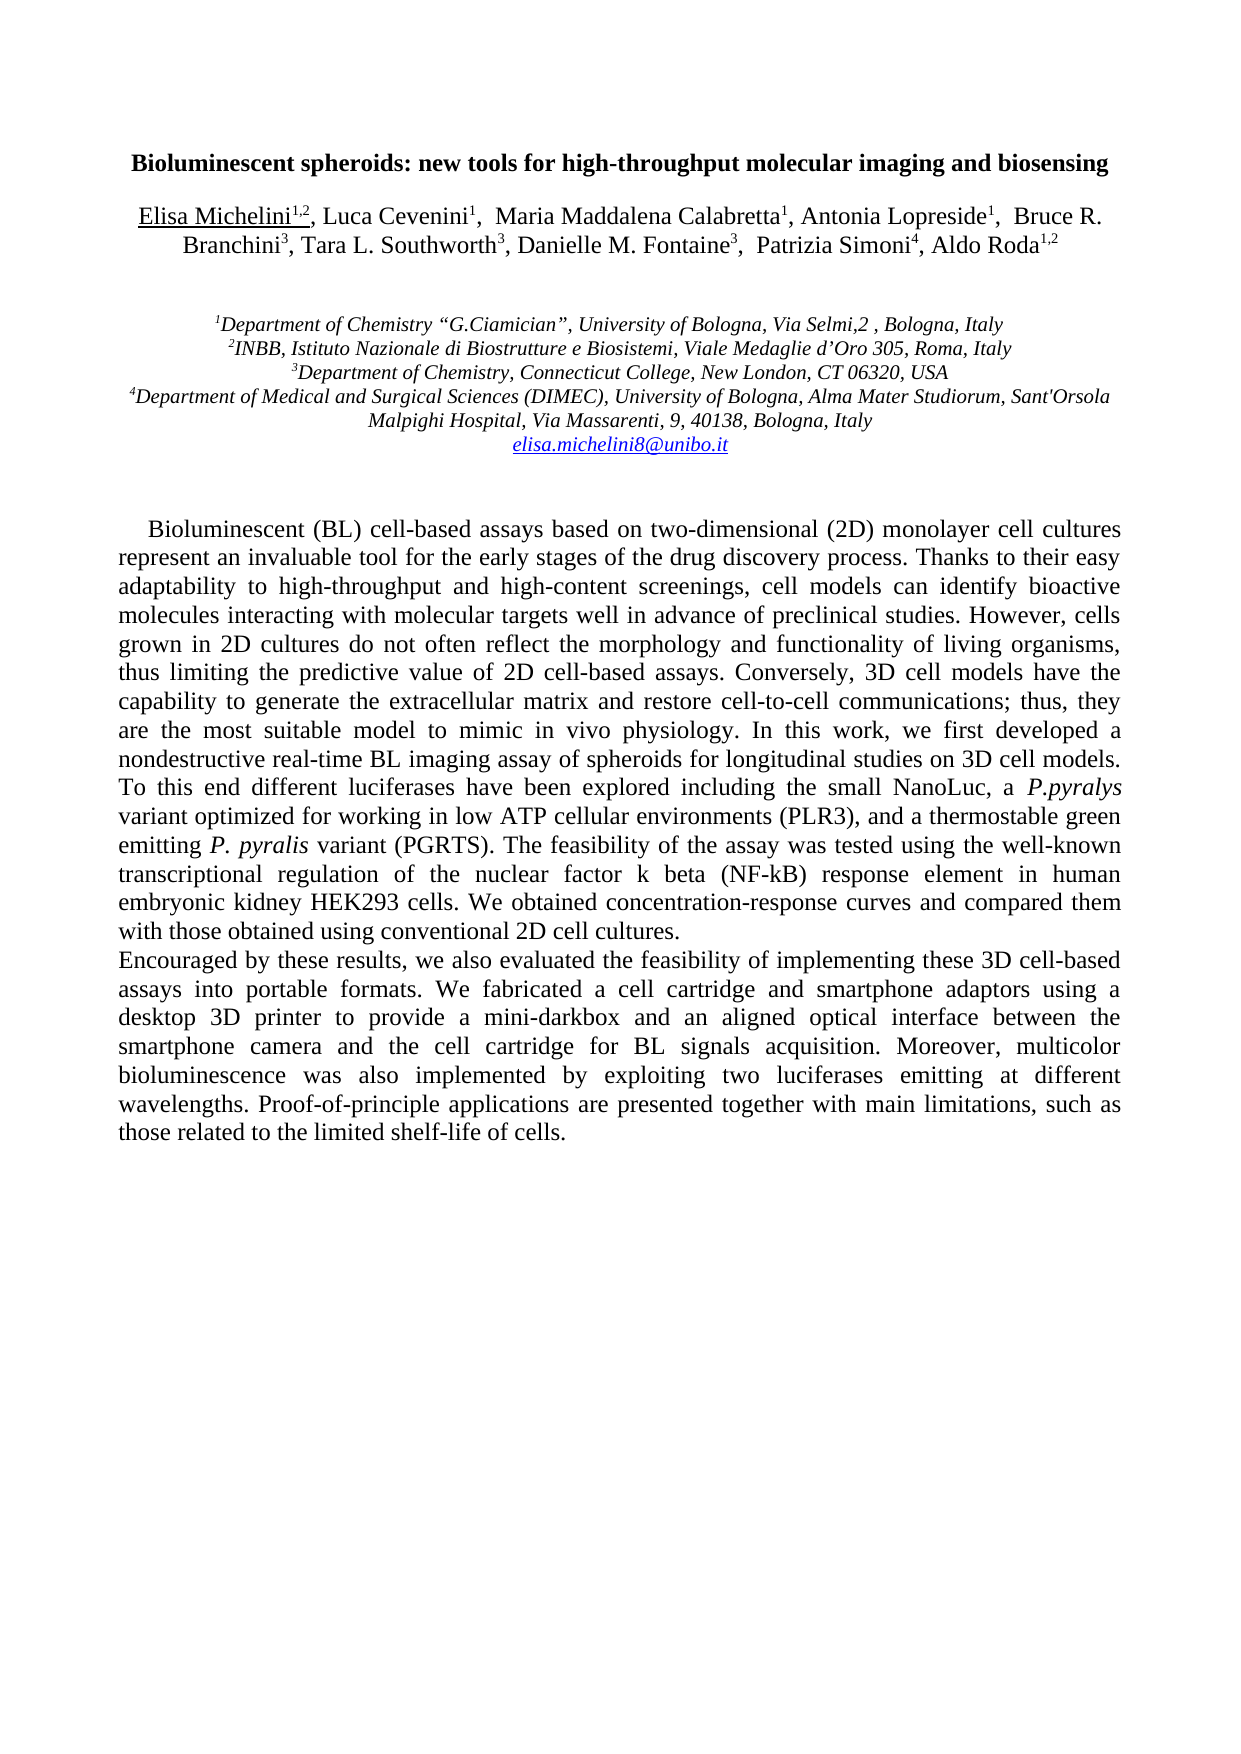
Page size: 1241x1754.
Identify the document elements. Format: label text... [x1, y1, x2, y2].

text elisa.michelini8@unibo.it [118, 432, 1122, 456]
text 2INBB, Istituto Nazionale di Biostrutture e Biosistemi, Viale Medaglie d’Oro 305, Roma, Italy [118, 336, 1122, 360]
text Elisa Michelini1,2, Luca Cevenini1, Maria Maddalena Calabretta1, Antonia Lopreside1, Bruce R. Branchini3, Tara L. Southworth3, Danielle M. Fontaine3, Patrizia Simoni4, Aldo Roda1,2 [118, 201, 1122, 259]
text 1Department of Chemistry “G.Ciamician”, University of Bologna, Via Selmi,2 , Bologna, Italy [118, 312, 1122, 336]
text Bioluminescent spheroids: new tools for high-throughput molecular imaging and biosensing [118, 148, 1122, 176]
text 4Department of Medical and Surgical Sciences (DIMEC), University of Bologna, Alma Mater Studiorum, Sant'Orsola Malpighi Hospital, Via Massarenti, 9, 40138, Bologna, Italy [118, 384, 1122, 432]
text 3Department of Chemistry, Connecticut College, New London, CT 06320, USA [118, 360, 1122, 384]
text Bioluminescent (BL) cell-based assays based on two-dimensional (2D) monolayer cell cultures represent an invaluable tool for the early stages of the drug discovery process. Thanks to their easy adaptability to high-throughput and high-content screenings, cell models can identify bioactive molecules interacting with molecular targets well in advance of preclinical studies. However, cells grown in 2D cultures do not often reflect the morphology and functionality of living organisms, thus limiting the predictive value of 2D cell-based assays. Conversely, 3D cell models have the capability to generate the extracellular matrix and restore cell-to-cell communications; thus, they are the most suitable model to mimic in vivo physiology. In this work, we first developed a nondestructive real-time BL imaging assay of spheroids for longitudinal studies on 3D cell models. To this end different luciferases have been explored including the small NanoLuc, a P.pyralys variant optimized for working in low ATP cellular environments (PLR3), and a thermostable green emitting P. pyralis variant (PGRTS). The feasibility of the assay was tested using the well-known transcriptional regulation of the nuclear factor k beta (NF-kB) response element in human embryonic kidney HEK293 cells. We obtained concentration-response curves and compared them with those obtained using conventional 2D cell cultures. [118, 514, 1122, 945]
text Encouraged by these results, we also evaluated the feasibility of implementing these 3D cell-based assays into portable formats. We fabricated a cell cartridge and smartphone adaptors using a desktop 3D printer to provide a mini-darkbox and an aligned optical interface between the smartphone camera and the cell cartridge for BL signals acquisition. Moreover, multicolor bioluminescence was also implemented by exploiting two luciferases emitting at different wavelengths. Proof-of-principle applications are presented together with main limitations, such as those related to the limited shelf-life of cells. [118, 945, 1122, 1146]
